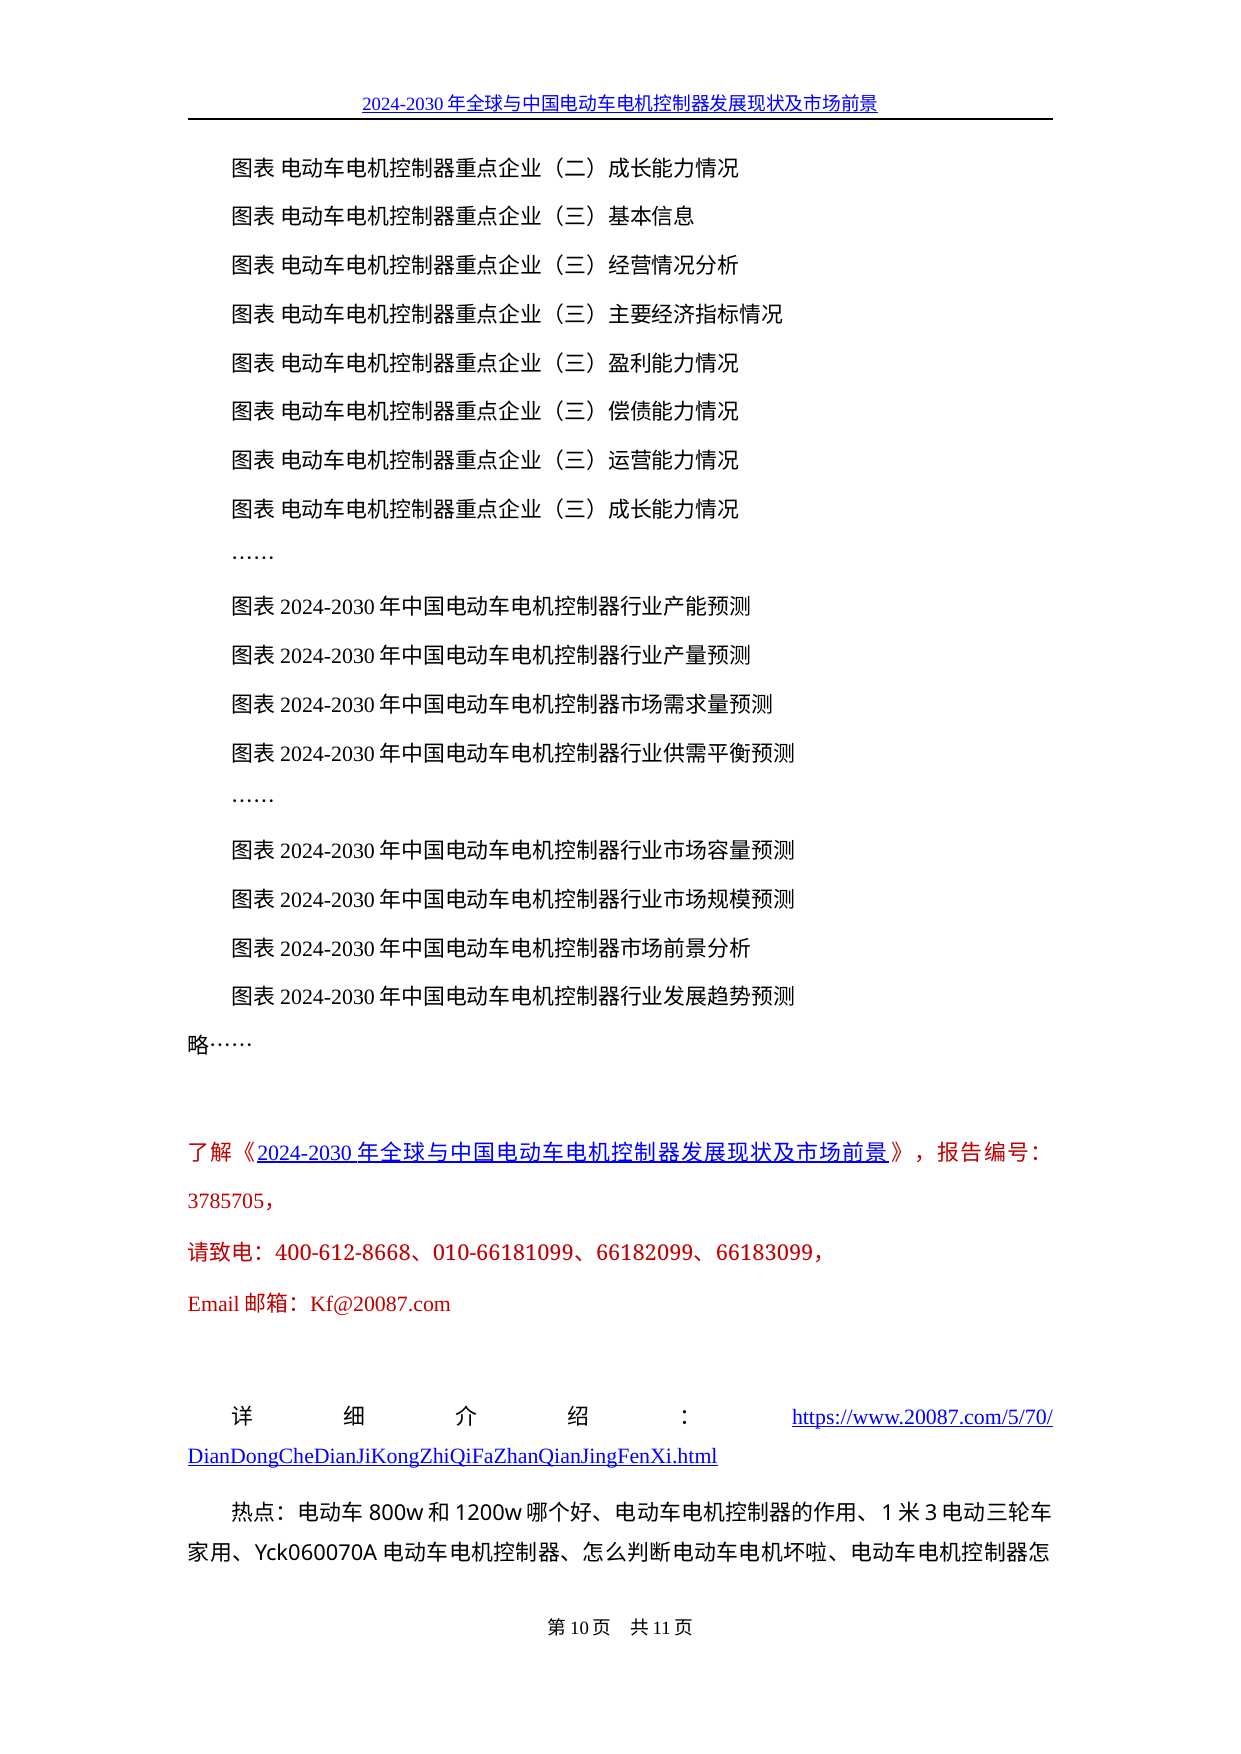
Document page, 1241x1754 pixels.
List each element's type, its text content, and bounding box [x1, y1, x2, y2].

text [187, 150, 1053, 1060]
text 了解《2024-2030年全球与中国电动车电机控制器发展现状及市场前景》，报告编号：3785705， [187, 1134, 1053, 1215]
text 详细介绍：https://www.20087.com/5/70/DianDongCheDianJiKongZhiQiFaZhanQianJingFenXi.html [187, 1399, 1053, 1472]
text 请致电：400-612-8668、010-66181099、66182099、66183099， [187, 1234, 1053, 1267]
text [187, 1494, 1053, 1568]
text Email邮箱：Kf@20087.com [187, 1286, 1053, 1318]
